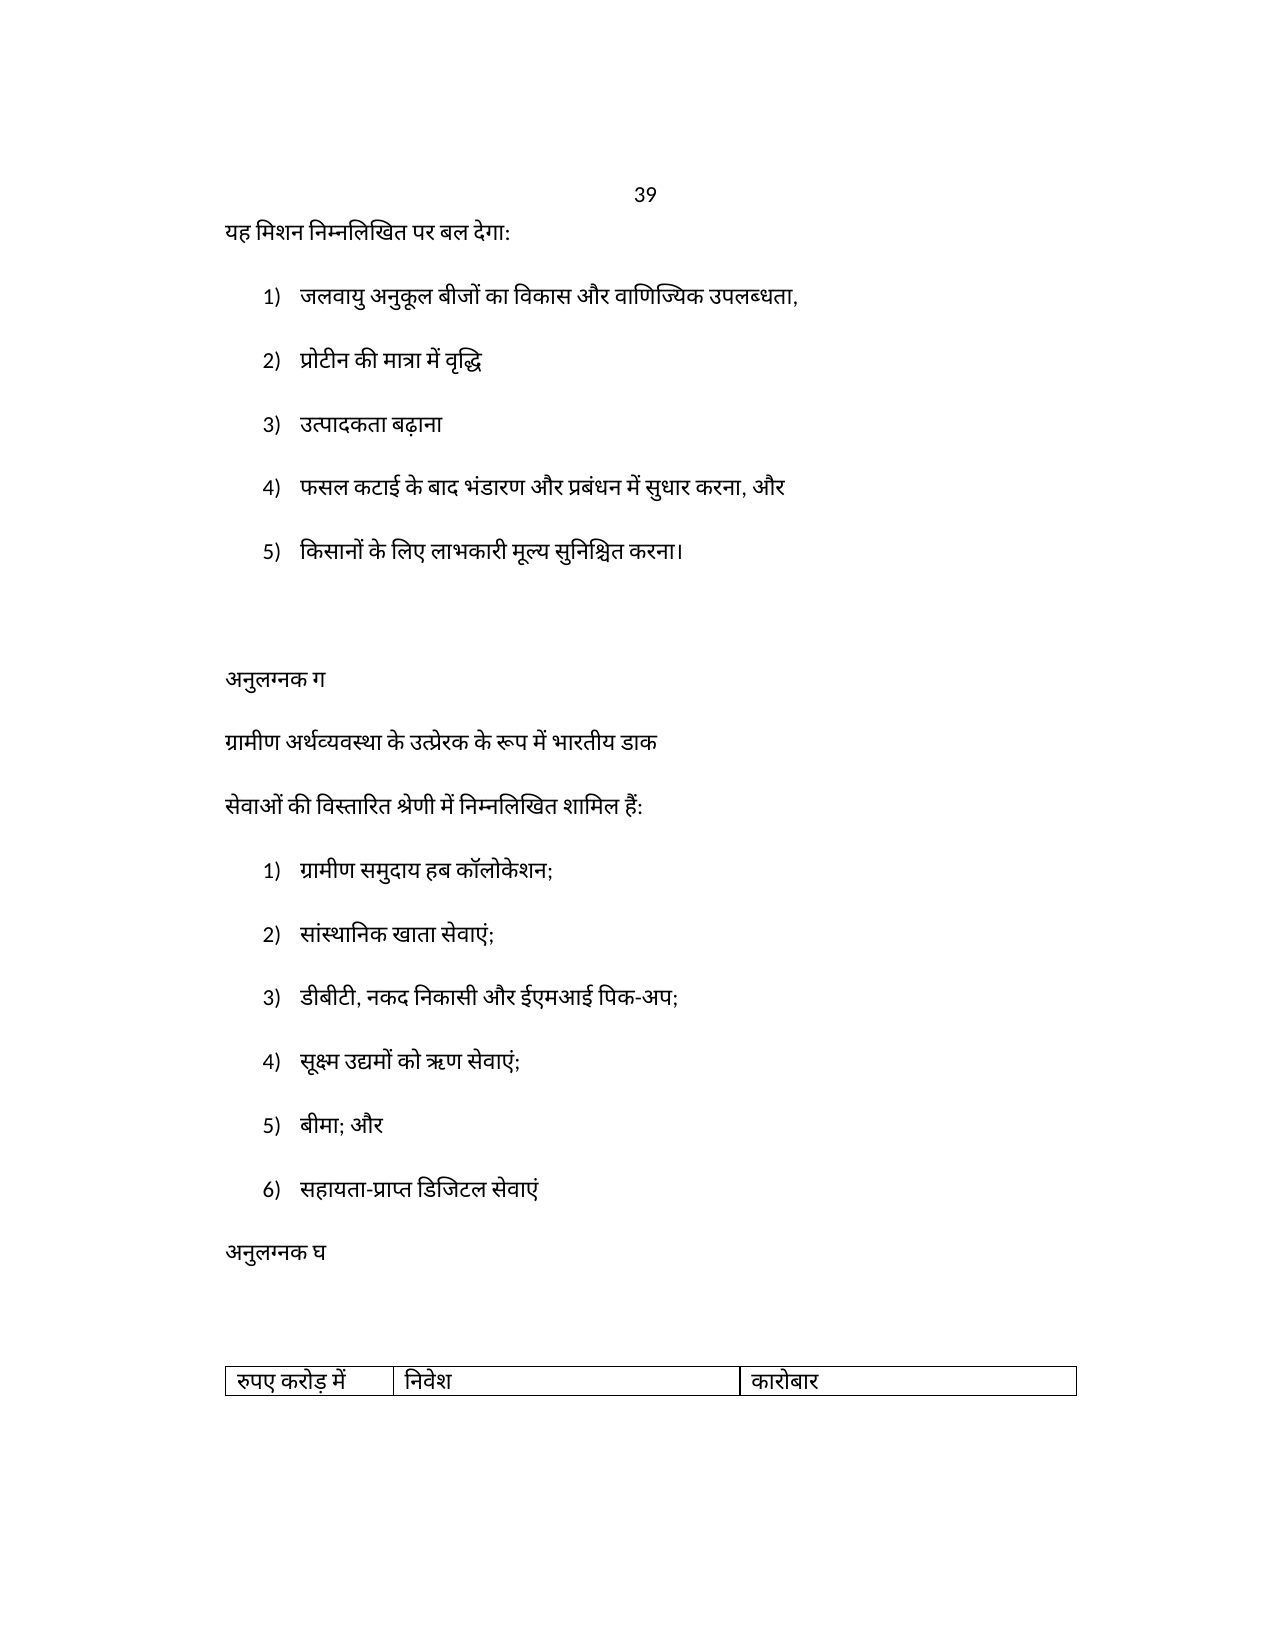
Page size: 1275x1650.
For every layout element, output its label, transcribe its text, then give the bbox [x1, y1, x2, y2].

list उत्‍पादकता बढ़ाना [262, 410, 1065, 438]
text अनुलग्‍नक घ [225, 1238, 1065, 1266]
list बीमा; और [262, 1111, 1065, 1139]
table_header रुपए करोड़ में [226, 1367, 393, 1395]
list किसानों के लिए लाभकारी मूल्‍य सुनिश्चित करना। [262, 537, 1065, 565]
text ग्रामीण अर्थव्‍यवस्‍था के उत्‍प्रेरक के रूप में भारतीय डाक [225, 728, 1065, 756]
text सेवाओं की विस्‍तारित श्रेणी में निम्‍नलिखित शामिल हैं: [225, 792, 1065, 820]
table_header कारोबार [741, 1367, 1076, 1395]
list प्रोटीन की मात्रा में वृद्धि [262, 346, 1065, 374]
list ग्रामीण समुदाय हब कॉलोकेशन; [262, 856, 1065, 884]
list सहायता-प्राप्त डिजिटल सेवाएं [262, 1175, 1065, 1203]
list डीबीटी, नकद निकासी और ईएमआई पिक-अप; [262, 983, 1065, 1011]
list सूक्ष्‍म उद्यमों को ऋण सेवाएं; [262, 1047, 1065, 1075]
list सांस्‍थानिक खाता सेवाएं; [262, 920, 1065, 948]
text अनुलग्‍नक ग [225, 665, 1065, 693]
list जलवायु अनुकूल बीजों का विकास और वाणिज्यिक उपलब्‍धता, [262, 282, 1065, 310]
list फसल कटाई के बाद भंडारण और प्रबंधन में सुधार करना, और [262, 473, 1065, 501]
table_header निवेश [394, 1367, 739, 1395]
text यह मिशन निम्‍नलिखित पर बल देगा: [225, 218, 1065, 246]
